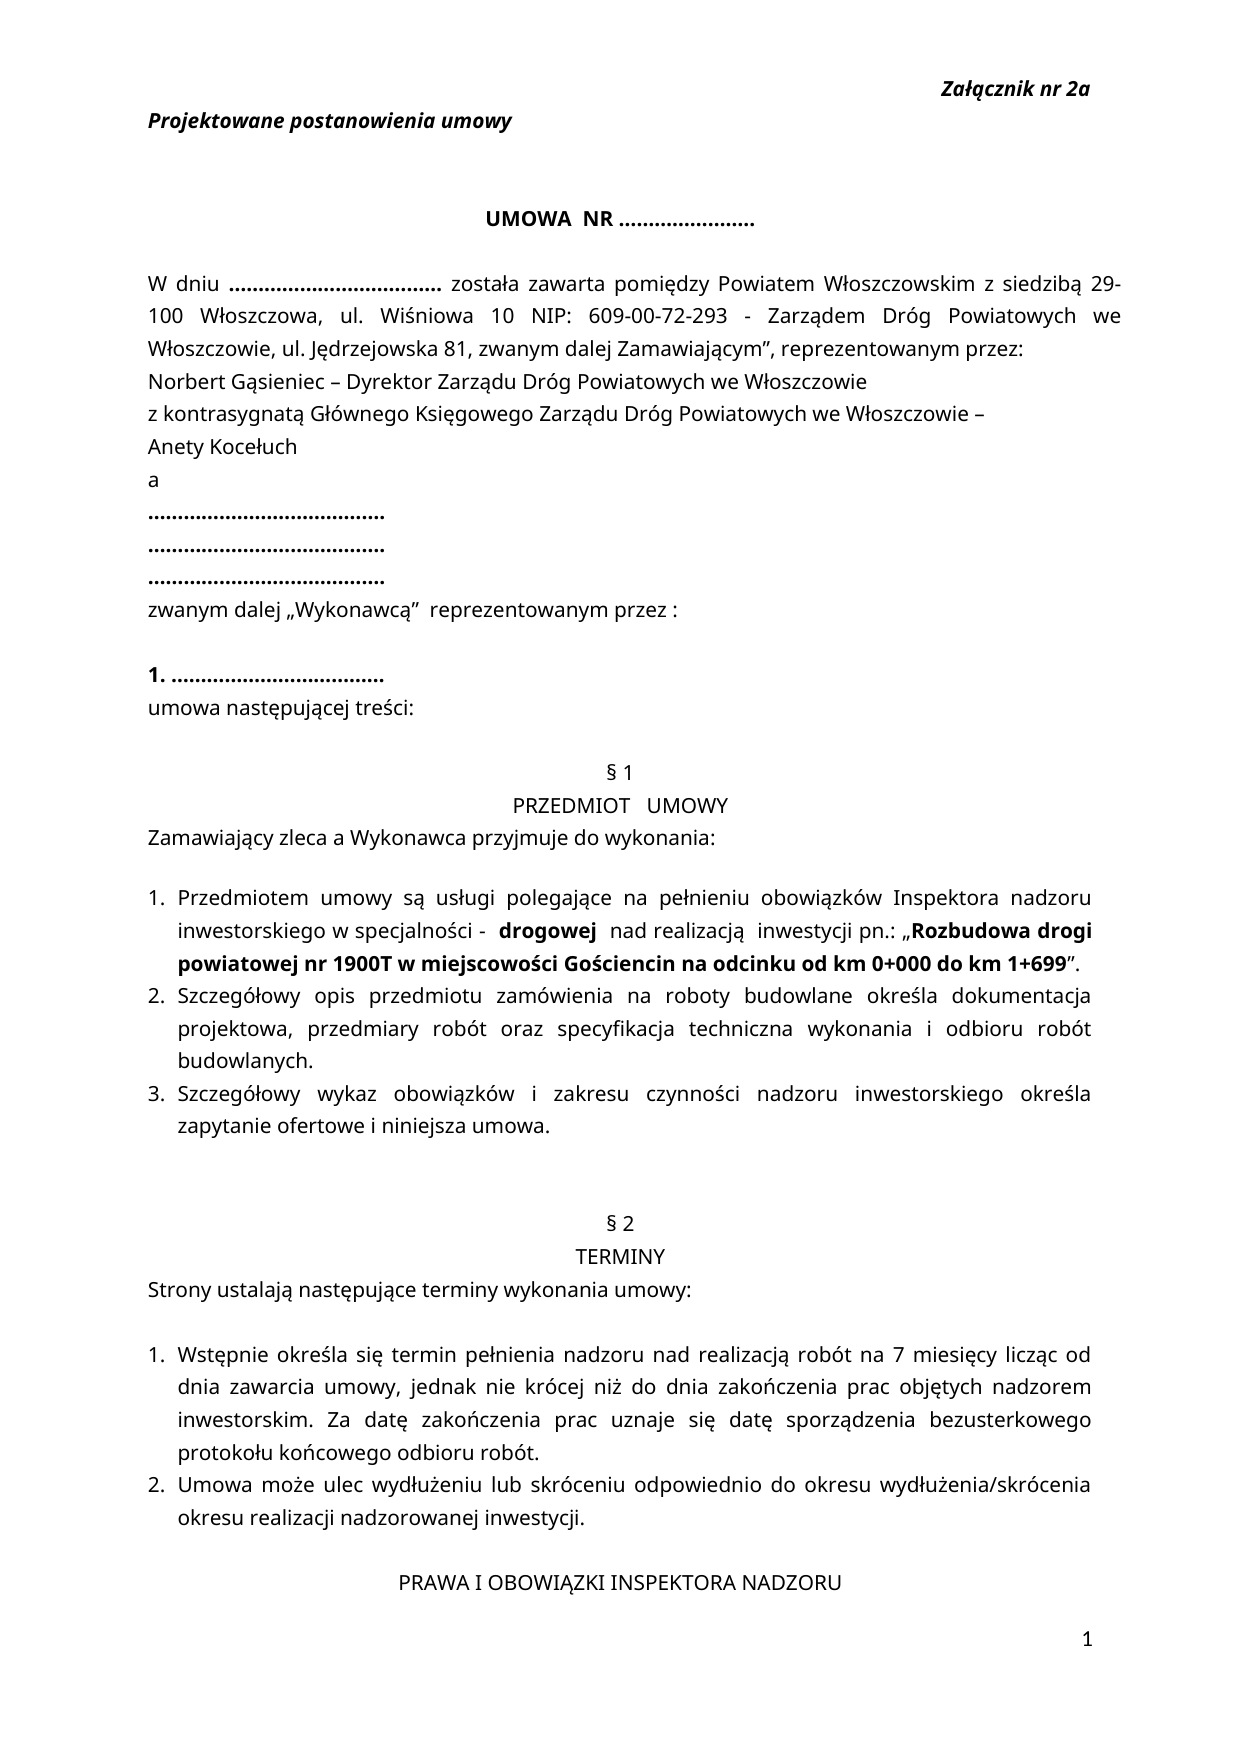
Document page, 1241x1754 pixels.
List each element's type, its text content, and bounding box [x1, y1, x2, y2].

text PRZEDMIOT UMOWY [148, 791, 1093, 819]
text a [148, 465, 1107, 493]
text …………………………………. [148, 530, 1107, 558]
text Projektowane postanowienia umowy [148, 106, 1093, 135]
list Umowa może ulec wydłużeniu lub skróceniu odpowiednio do okresu wydłużenia/skrócenia okresu realizacji nadzorowanej inwestycji. [148, 1470, 1093, 1531]
text Strony ustalają następujące terminy wykonania umowy: [148, 1275, 1093, 1303]
text z kontrasygnatą Głównego Księgowego Zarządu Dróg Powiatowych we Włoszczowie – [148, 399, 1093, 428]
text zwanym dalej „Wykonawcą” reprezentowanym przez : [148, 595, 1107, 623]
list Szczegółowy opis przedmiotu zamówienia na roboty budowlane określa dokumentacja projektowa, przedmiary robót oraz specyfikacja techniczna wykonania i odbioru robót budowlanych. [148, 981, 1093, 1075]
text TERMINY [148, 1242, 1093, 1271]
text 1. ……………………………… [148, 660, 1093, 689]
text Anety Kocełuch [148, 432, 1093, 461]
text Zamawiający zleca a Wykonawca przyjmuje do wykonania: [148, 823, 1093, 852]
text Norbert Gąsieniec – Dyrektor Zarządu Dróg Powiatowych we Włoszczowie [148, 367, 1093, 395]
text W dniu ……………………………… została zawarta pomiędzy Powiatem Włoszczowskim z siedzibą 29-100 Włoszczowa, ul. Wiśniowa 10 NIP: 609-00-72-293 - Zarządem Dróg Powiatowych we Włoszczowie, ul. Jędrzejowska 81, zwanym dalej Zamawiającym”, reprezentowanym przez: [148, 269, 1122, 363]
text Załącznik nr 2a [148, 74, 1093, 102]
list Przedmiotem umowy są usługi polegające na pełnieniu obowiązków Inspektora nadzoru inwestorskiego w specjalności - drogowej nad realizacją inwestycji pn.: „Rozbudowa drogi powiatowej nr 1900T w miejscowości Gościencin na odcinku od km 0+000 do km 1+699”. [148, 883, 1093, 977]
text § 1 [148, 758, 1093, 787]
text umowa następującej treści: [148, 693, 1093, 721]
text § 2 [148, 1209, 1093, 1238]
text …………………………………. [148, 497, 1107, 526]
list Szczegółowy wykaz obowiązków i zakresu czynności nadzoru inwestorskiego określa zapytanie ofertowe i niniejsza umowa. [148, 1079, 1093, 1140]
text …………………………………. [148, 562, 1107, 591]
list Wstępnie określa się termin pełnienia nadzoru nad realizacją robót na 7 miesięcy licząc od dnia zawarcia umowy, jednak nie krócej niż do dnia zakończenia prac objętych nadzorem inwestorskim. Za datę zakończenia prac uznaje się datę sporządzenia bezusterkowego protokołu końcowego odbioru robót. [148, 1340, 1093, 1466]
text PRAWA I OBOWIĄZKI INSPEKTORA NADZORU [148, 1568, 1093, 1597]
text UMOWA NR ………………….. [148, 204, 1093, 232]
